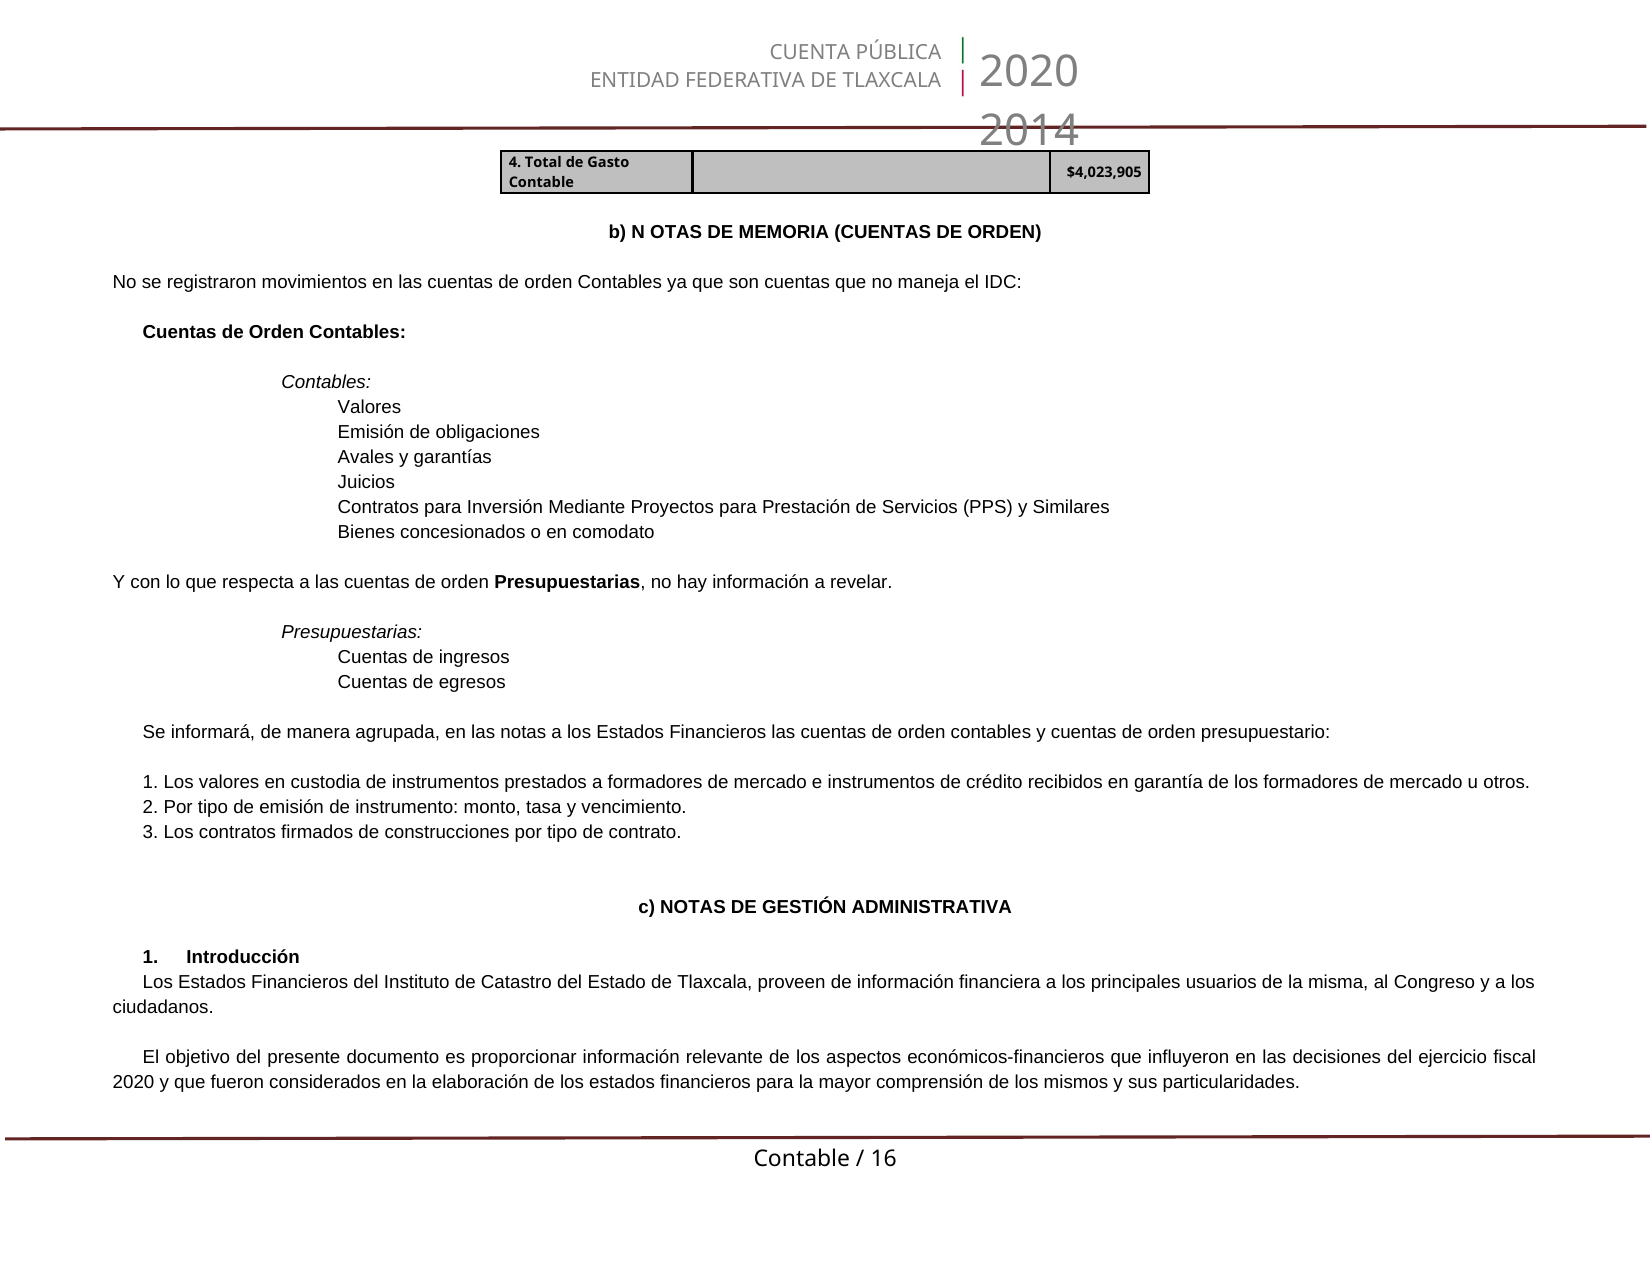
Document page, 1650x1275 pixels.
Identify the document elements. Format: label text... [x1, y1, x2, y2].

text Avales y garantías [281, 444, 1537, 469]
text Cuentas de egresos [281, 669, 1537, 694]
text 1. Los valores en custodia de instrumentos prestados a formadores de mercado e instrumentos de crédito recibidos en garantía de los formadores de mercado u otros. [142, 769, 1537, 794]
text c) NOTAS DE GESTIÓN ADMINISTRATIVA [112, 894, 1537, 919]
text Cuentas de Orden Contables: [112, 319, 1537, 344]
picture [956, 28, 974, 100]
table_cell $4,023,905 [1051, 152, 1148, 192]
text Bienes concesionados o en comodato [281, 519, 1537, 544]
text Emisión de obligaciones [281, 419, 1537, 444]
text 1. Introducción [112, 944, 1537, 969]
text Juicios [281, 469, 1537, 494]
text Valores [281, 394, 1537, 419]
text Los Estados Financieros del Instituto de Catastro del Estado de Tlaxcala, proveen de información financiera a los principales usuarios de la misma, al Congreso y a los ciudadanos. [112, 969, 1537, 1019]
text Y con lo que respecta a las cuentas de orden Presupuestarias, no hay información a revelar. [112, 569, 1537, 594]
text Presupuestarias: [281, 619, 1537, 644]
text No se registraron movimientos en las cuentas de orden Contables ya que son cuentas que no maneja el IDC: [112, 269, 1537, 294]
text Cuentas de ingresos [281, 644, 1537, 669]
text Contratos para Inversión Mediante Proyectos para Prestación de Servicios (PPS) y Similares [281, 494, 1537, 519]
text 3. Los contratos firmados de construcciones por tipo de contrato. [142, 819, 1537, 844]
table_cell 4. Total de Gasto Contable [502, 152, 691, 192]
table_cell [694, 152, 1049, 192]
text 2. Por tipo de emisión de instrumento: monto, tasa y vencimiento. [142, 794, 1537, 819]
text Contables: [281, 369, 1537, 394]
text Se informará, de manera agrupada, en las notas a los Estados Financieros las cuentas de orden contables y cuentas de orden presupuestario: [112, 719, 1537, 744]
text b) N OTAS DE MEMORIA (CUENTAS DE ORDEN) [112, 219, 1537, 244]
text El objetivo del presente documento es proporcionar información relevante de los aspectos económicos-financieros que influyeron en las decisiones del ejercicio fiscal 2020 y que fueron considerados en la elaboración de los estados financieros para la mayor comprensión de los mismos y sus particularidades. [112, 1044, 1537, 1094]
